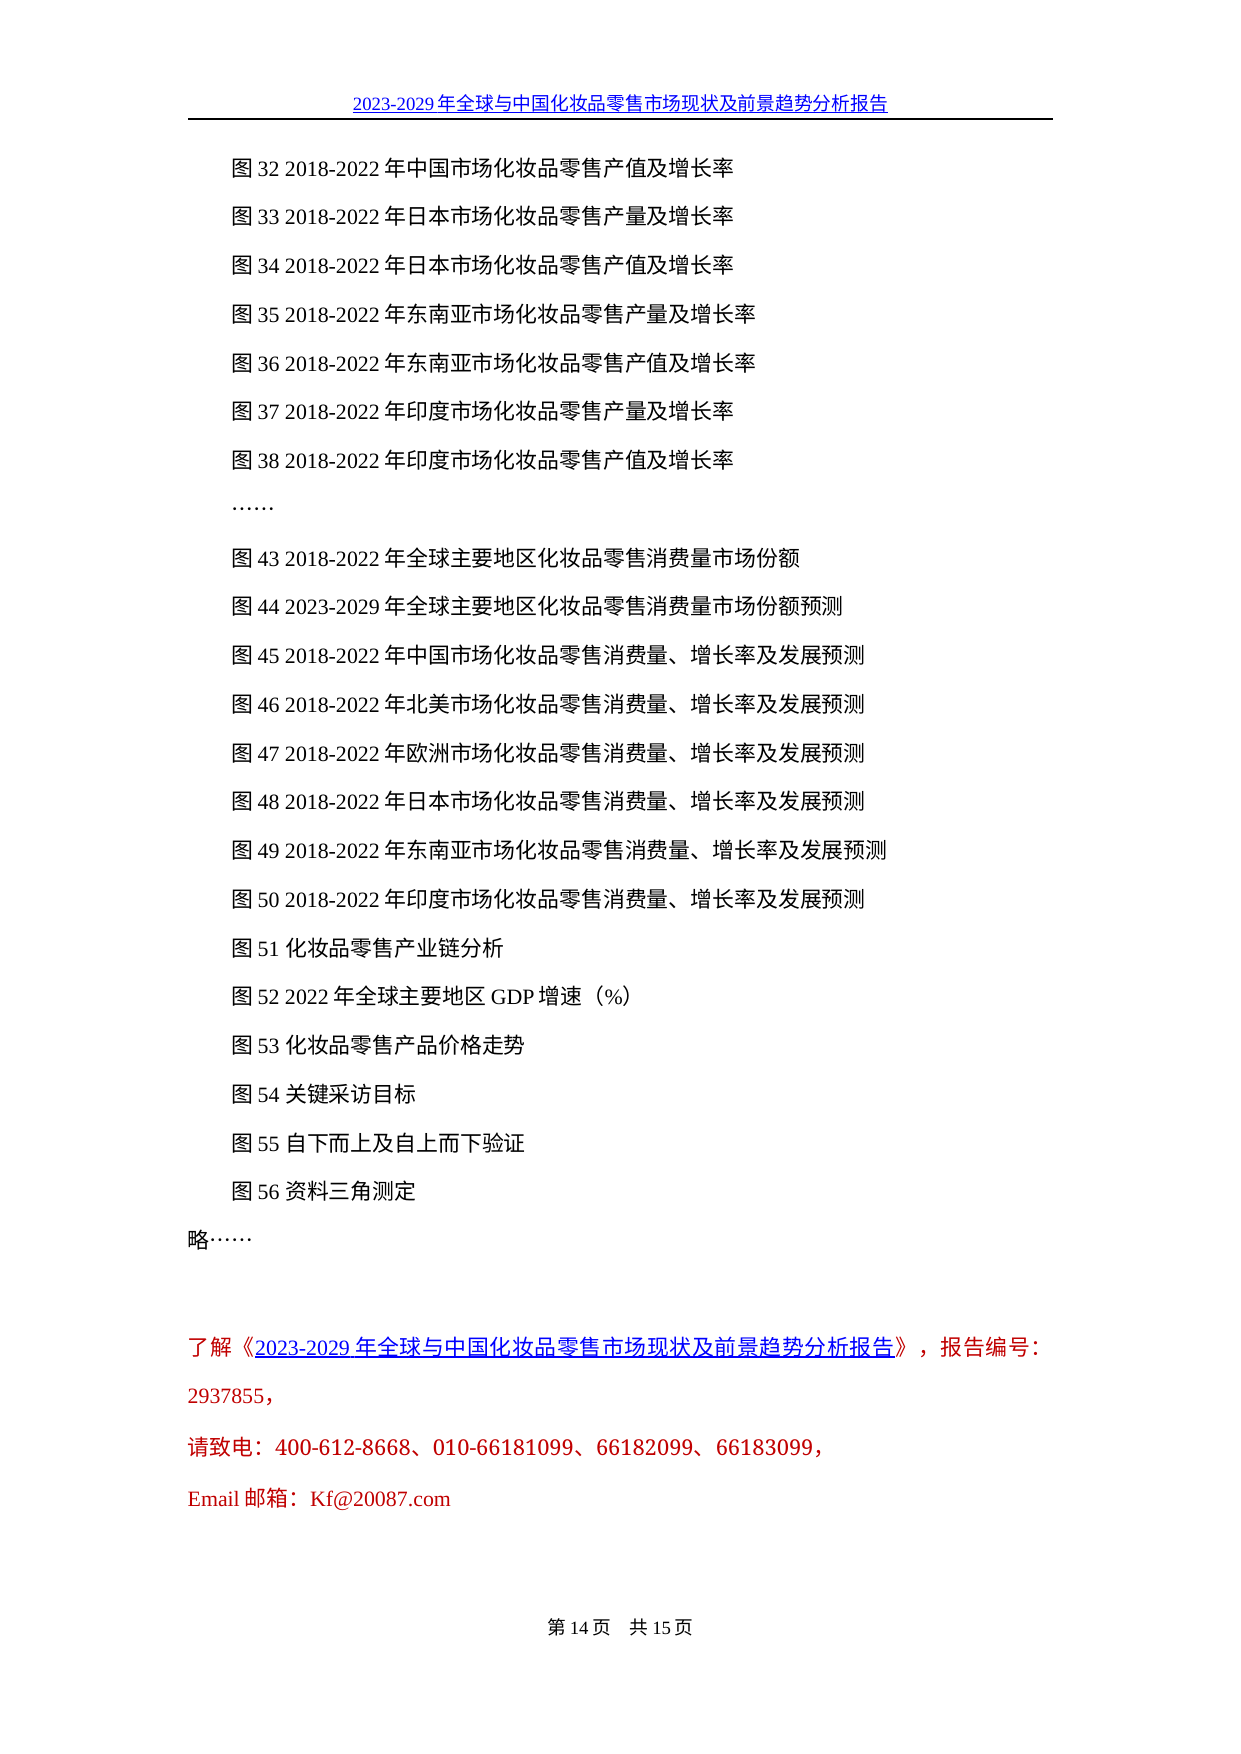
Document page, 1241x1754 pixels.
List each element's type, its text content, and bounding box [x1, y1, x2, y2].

text Email邮箱：Kf@20087.com [187, 1481, 1053, 1513]
text 请致电：400-612-8668、010-66181099、66182099、66183099， [187, 1429, 1053, 1462]
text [187, 150, 1053, 1255]
text 了解《2023-2029年全球与中国化妆品零售市场现状及前景趋势分析报告》，报告编号：2937855， [187, 1329, 1053, 1410]
